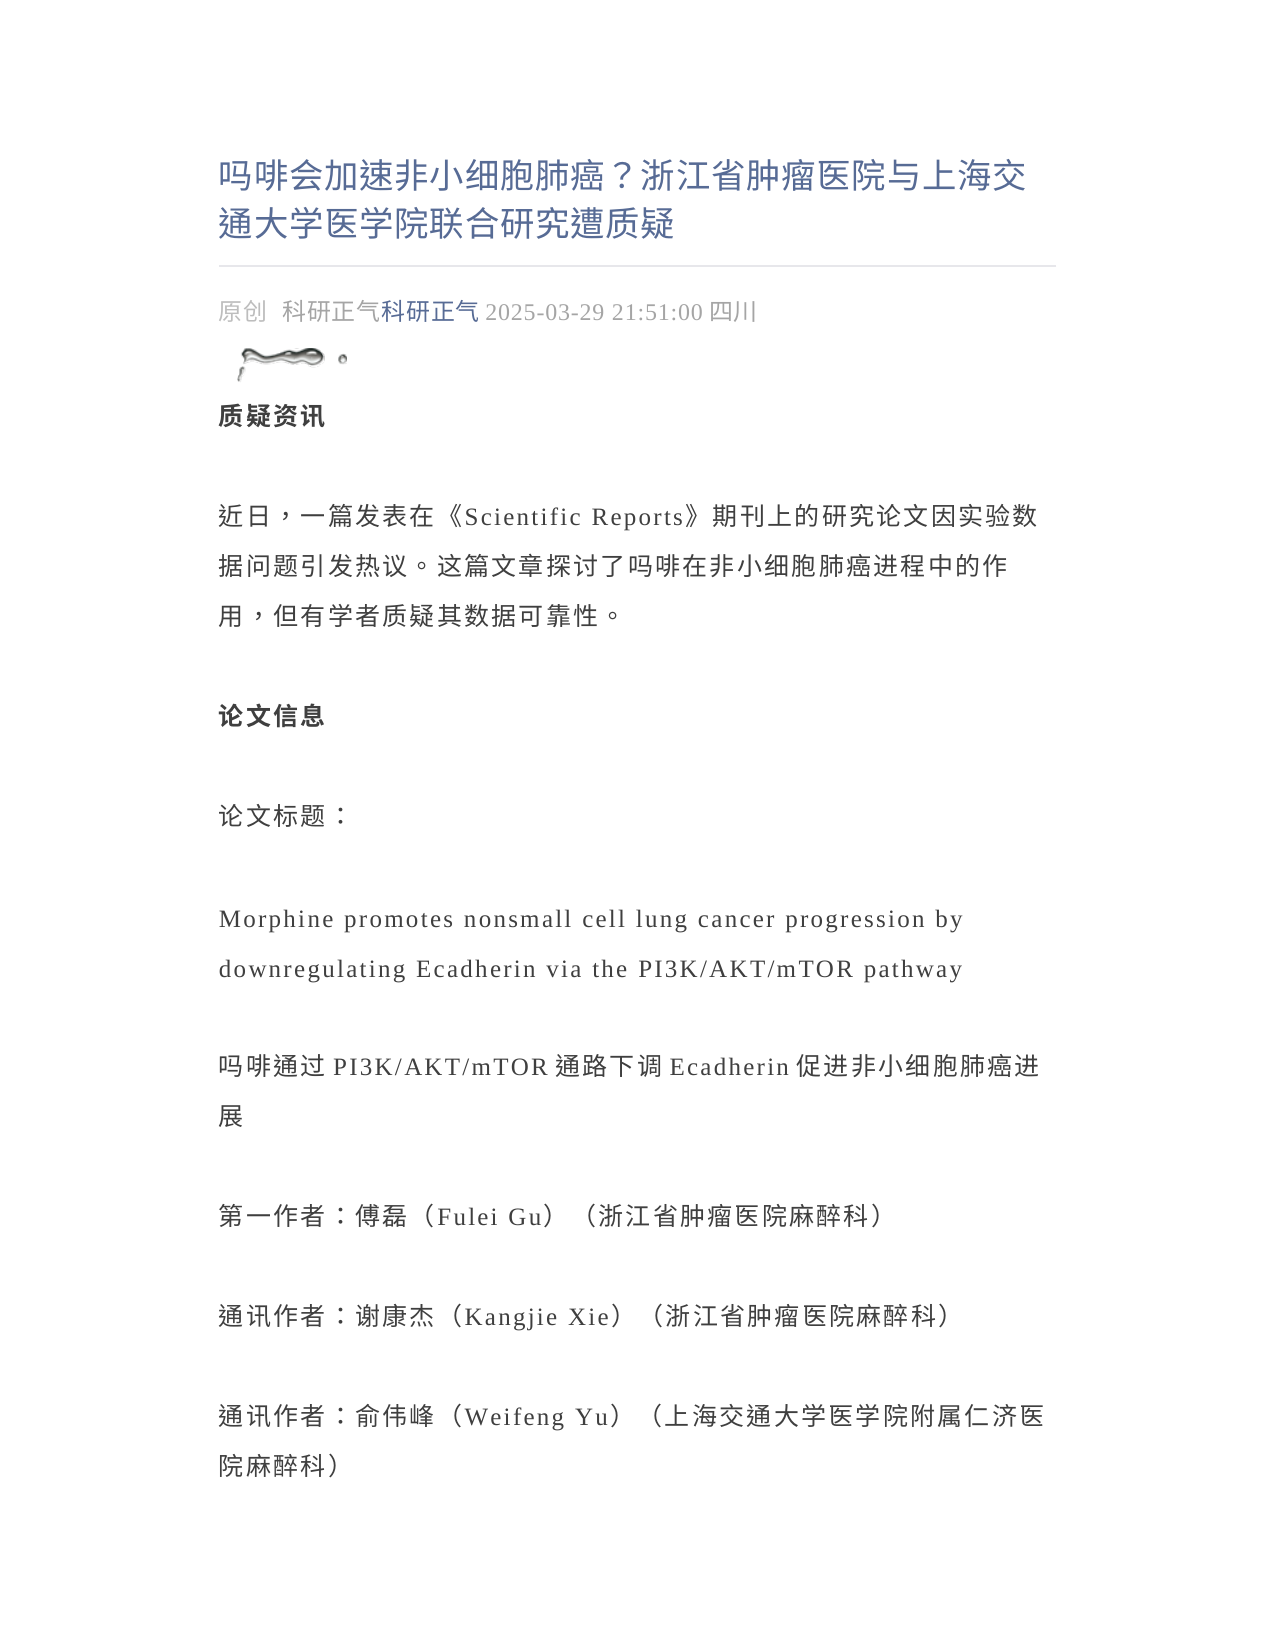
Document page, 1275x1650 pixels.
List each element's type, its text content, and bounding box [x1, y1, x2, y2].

text 近日，一篇发表在《Scientific Reports》期刊上的研究论文因实验数据问题引发热议。这篇文章探讨了吗啡在非小细胞肺癌进程中的作用，但有学者质疑其数据可靠性。 [219, 482, 1056, 632]
list 原创 科研正气科研正气2025-03-29 21:51:00四川 [219, 287, 1056, 327]
picture [237, 348, 347, 383]
text 论文信息 [219, 682, 1056, 732]
text 第一作者：傅磊（Fulei Gu）（浙江省肿瘤医院麻醉科） [219, 1182, 1056, 1232]
text 论文标题： [219, 782, 1056, 832]
text 通讯作者：谢康杰（Kangjie Xie）（浙江省肿瘤医院麻醉科） [219, 1282, 1056, 1332]
text 质疑资讯 [219, 382, 1056, 432]
title 吗啡会加速非小细胞肺癌？浙江省肿瘤医院与上海交通大学医学院联合研究遭质疑 [219, 150, 1056, 265]
text Morphine promotes nonsmall cell lung cancer progression by downregulating Ecadherin via the PI3K/AKT/mTOR pathway [219, 882, 1056, 982]
text 吗啡通过PI3K/AKT/mTOR通路下调Ecadherin促进非小细胞肺癌进展 [219, 1032, 1056, 1132]
text 通讯作者：俞伟峰（Weifeng Yu）（上海交通大学医学院附属仁济医院麻醉科） [219, 1382, 1056, 1482]
